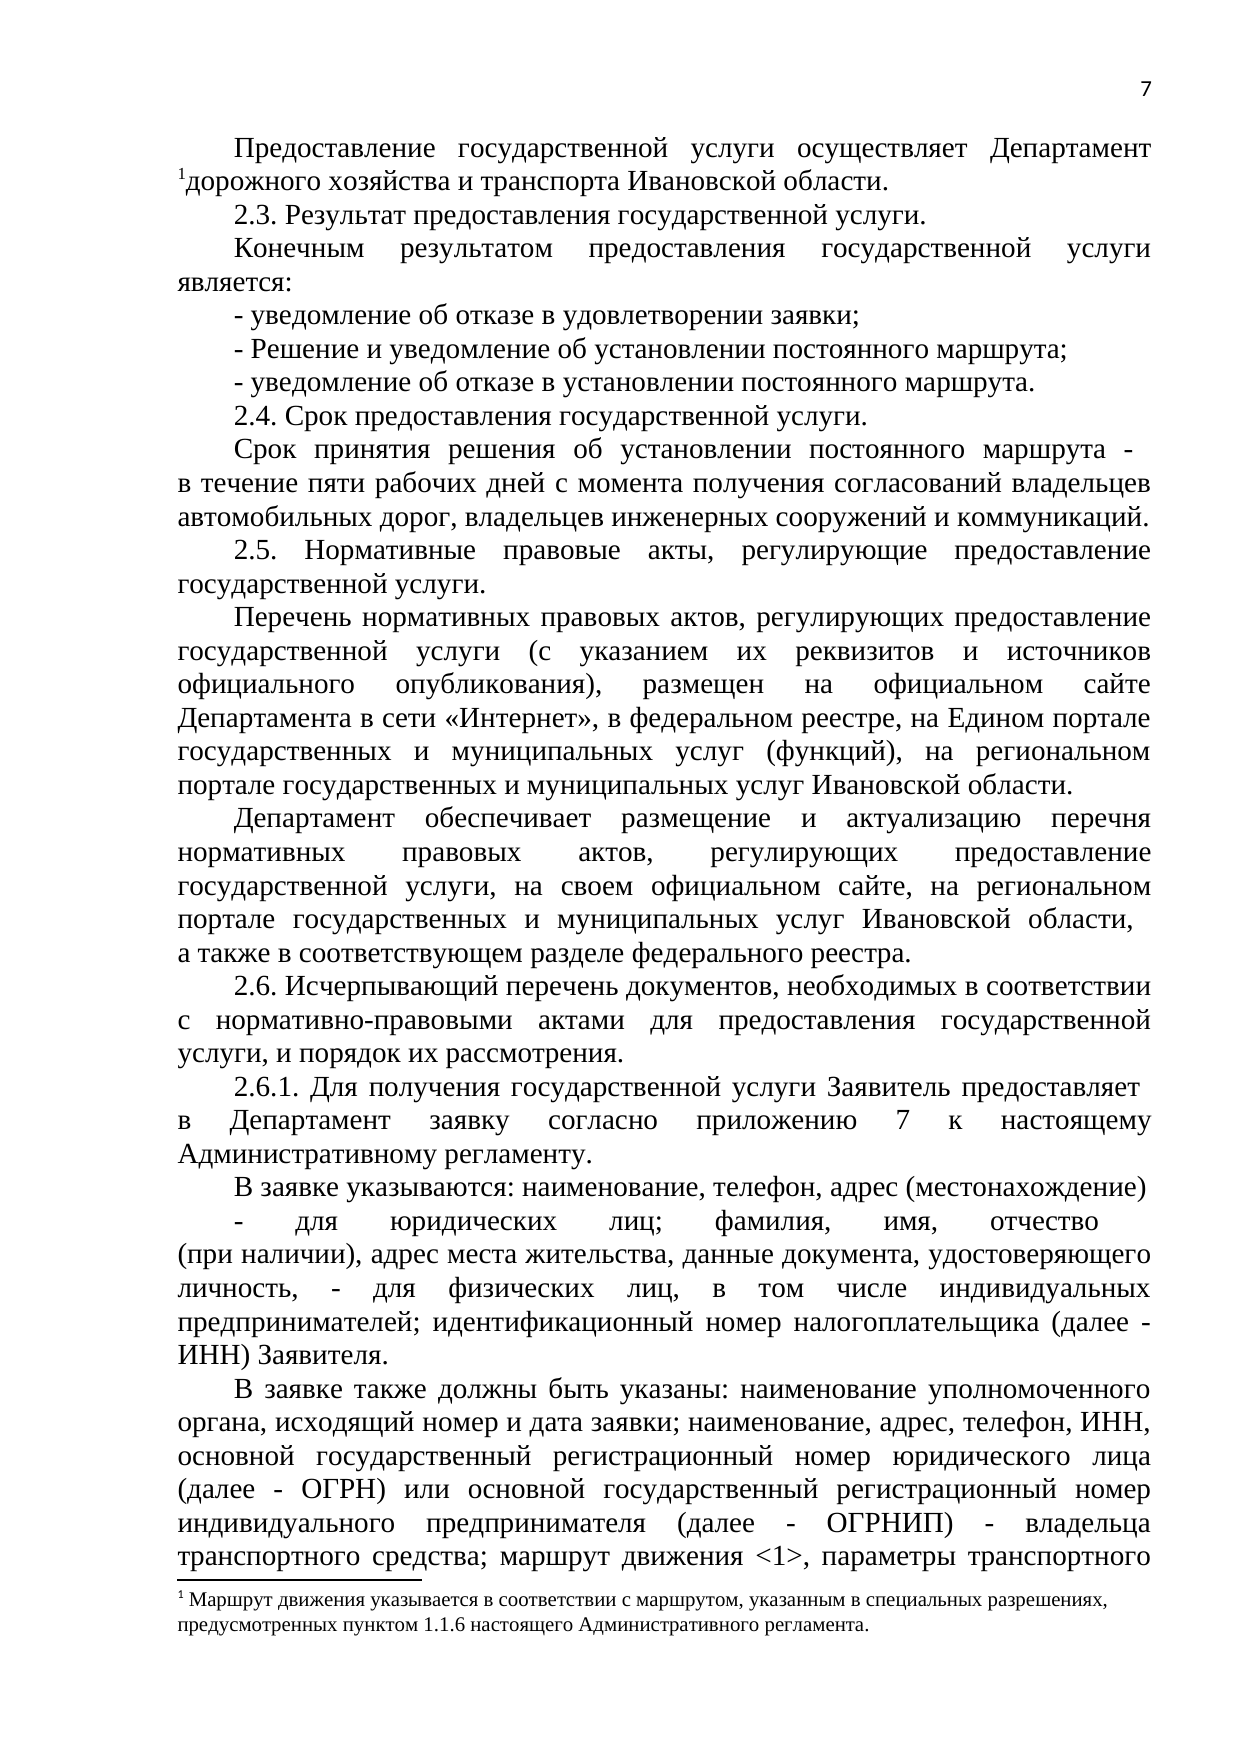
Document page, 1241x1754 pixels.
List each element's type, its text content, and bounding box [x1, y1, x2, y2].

text 2.6. Исчерпывающий перечень документов, необходимых в соответствии с нормативно-правовыми актами для предоставления государственной услуги, и порядок их рассмотрения. [177, 968, 1152, 1069]
text - для юридических лиц; фамилия, имя, отчество (при наличии), адрес места жительства, данные документа, удостоверяющего личность, - для физических лиц, в том числе индивидуальных предпринимателей; идентификационный номер налогоплательщика (далее - ИНН) Заявителя. [177, 1203, 1152, 1371]
text Перечень нормативных правовых актов, регулирующих предоставление государственной услуги (с указанием их реквизитов и источников официального опубликования), размещен на официальном сайте Департамента в сети «Интернет», в федеральном реестре, на Едином портале государственных и муниципальных услуг (функций), на региональном портале государственных и муниципальных услуг Ивановской области. [177, 599, 1152, 801]
title Срок принятия решения об установлении постоянного маршрута - в течение пяти рабочих дней с момента получения согласований владельцев автомобильных дорог, владельцев инженерных сооружений и коммуникаций. [177, 432, 1152, 532]
title 2.3. Результат предоставления государственной услуги. [177, 197, 1152, 230]
title 2.4. Срок предоставления государственной услуги. [177, 398, 1152, 432]
text - Решение и уведомление об установлении постоянного маршрута; [177, 331, 1152, 364]
text Конечным результатом предоставления государственной услуги является: [177, 230, 1152, 297]
text Департамент обеспечивает размещение и актуализацию перечня нормативных правовых актов, регулирующих предоставление государственной услуги, на своем официальном сайте, на региональном портале государственных и муниципальных услуг Ивановской области, а также в соответствующем разделе федерального реестра. [177, 801, 1152, 968]
text - уведомление об отказе в установлении постоянного маршрута. [177, 364, 1152, 398]
text В заявке указываются: наименование, телефон, адрес (местонахождение) [177, 1169, 1152, 1203]
text Предоставление государственной услуги осуществляет Департамент дорожного хозяйства и транспорта Ивановской области. [177, 130, 1152, 197]
text - уведомление об отказе в удовлетворении заявки; [177, 297, 1152, 331]
text 2.6.1. Для получения государственной услуги Заявитель предоставляет в Департамент заявку согласно приложению 7 к настоящему Административному регламенту. [177, 1069, 1152, 1169]
title 2.5. Нормативные правовые акты, регулирующие предоставление государственной услуги. [177, 532, 1152, 599]
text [177, 1371, 1152, 1572]
